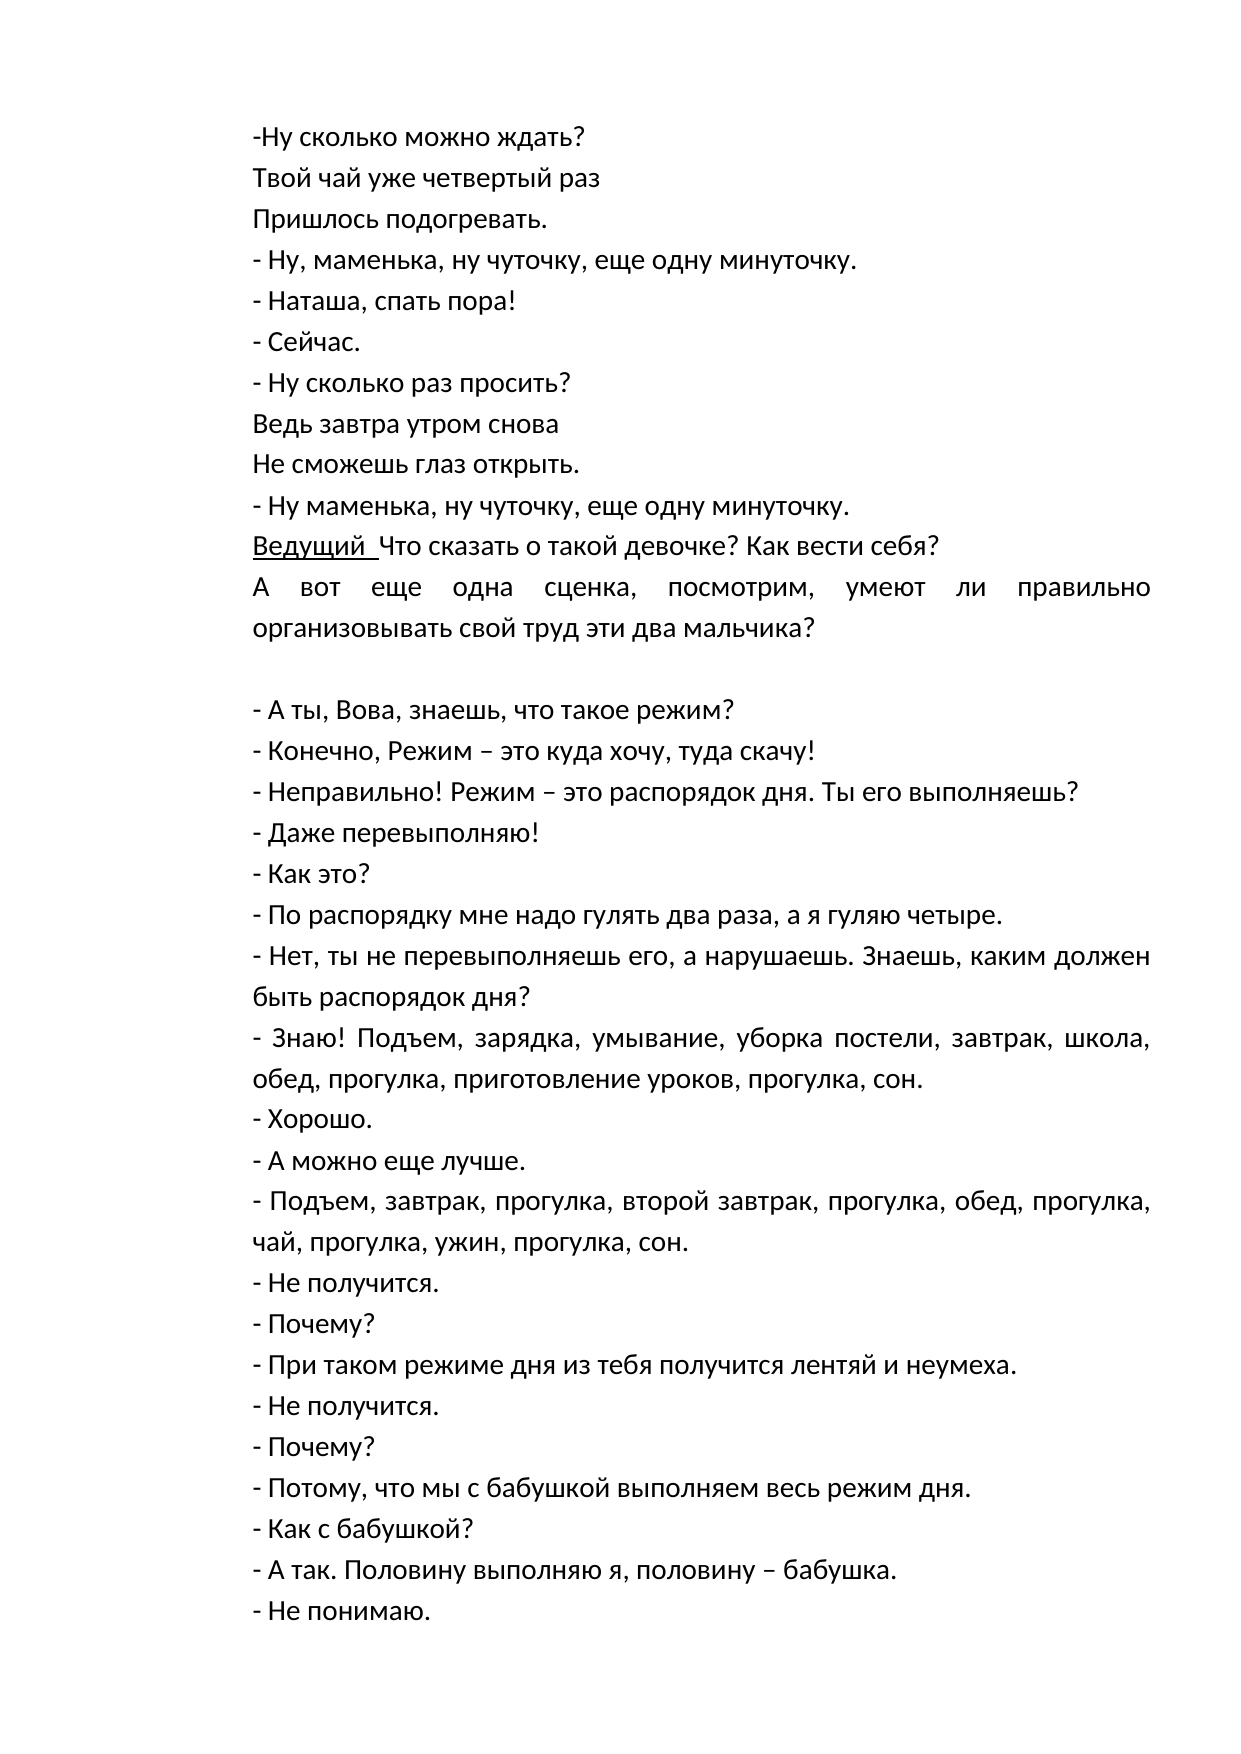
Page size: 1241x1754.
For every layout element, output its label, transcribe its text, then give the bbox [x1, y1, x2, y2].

list - Нет, ты не перевыполняешь его, а нарушаешь. Знаешь, каким должен быть распорядок дня? [252, 937, 1152, 1013]
list - Знаю! Подъем, зарядка, умывание, уборка постели, завтрак, школа, обед, прогулка, приготовление уроков, прогулка, сон. [252, 1019, 1152, 1095]
list - Ну сколько раз просить? [252, 364, 1152, 399]
list - Наташа, спать пора! [252, 282, 1152, 317]
list - Ну маменька, ну чуточку, еще одну минуточку. [252, 487, 1152, 522]
list -Ну сколько можно ждать? [252, 118, 1152, 154]
list Пришлось подогревать. [252, 200, 1152, 236]
list - Подъем, завтрак, прогулка, второй завтрак, прогулка, обед, прогулка, чай, прогулка, ужин, прогулка, сон. [252, 1182, 1152, 1259]
list - А ты, Вова, знаешь, что такое режим? [252, 691, 1152, 727]
list - Конечно, Режим – это куда хочу, туда скачу! [252, 732, 1152, 768]
list - Хорошо. [252, 1101, 1152, 1136]
list Ведь завтра утром снова [252, 405, 1152, 440]
list - Неправильно! Режим – это распорядок дня. Ты его выполняешь? [252, 773, 1152, 809]
list - При таком режиме дня из тебя получится лентяй и неумеха. [252, 1346, 1152, 1382]
list - Почему? [252, 1428, 1152, 1464]
list - Как с бабушкой? [252, 1510, 1152, 1546]
list - Как это? [252, 855, 1152, 891]
list - Почему? [252, 1305, 1152, 1341]
list - Сейчас. [252, 323, 1152, 358]
list - Ну, маменька, ну чуточку, еще одну минуточку. [252, 241, 1152, 277]
list - А можно еще лучше. [252, 1142, 1152, 1177]
list - Не получится. [252, 1264, 1152, 1300]
list - Даже перевыполняю! [252, 814, 1152, 850]
list - По распорядку мне надо гулять два раза, а я гуляю четыре. [252, 896, 1152, 932]
list Ведущий Что сказать о такой девочке? Как вести себя? [252, 527, 1152, 563]
list Твой чай уже четвертый раз [252, 159, 1152, 195]
list А вот еще одна сценка, посмотрим, умеют ли правильно организовывать свой труд эти два мальчика? [252, 568, 1152, 645]
list - А так. Половину выполняю я, половину – бабушка. [252, 1551, 1152, 1587]
list - Потому, что мы с бабушкой выполняем весь режим дня. [252, 1469, 1152, 1505]
list - Не получится. [252, 1387, 1152, 1423]
list - Не понимаю. [252, 1592, 1152, 1627]
list Не сможешь глаз открыть. [252, 446, 1152, 481]
